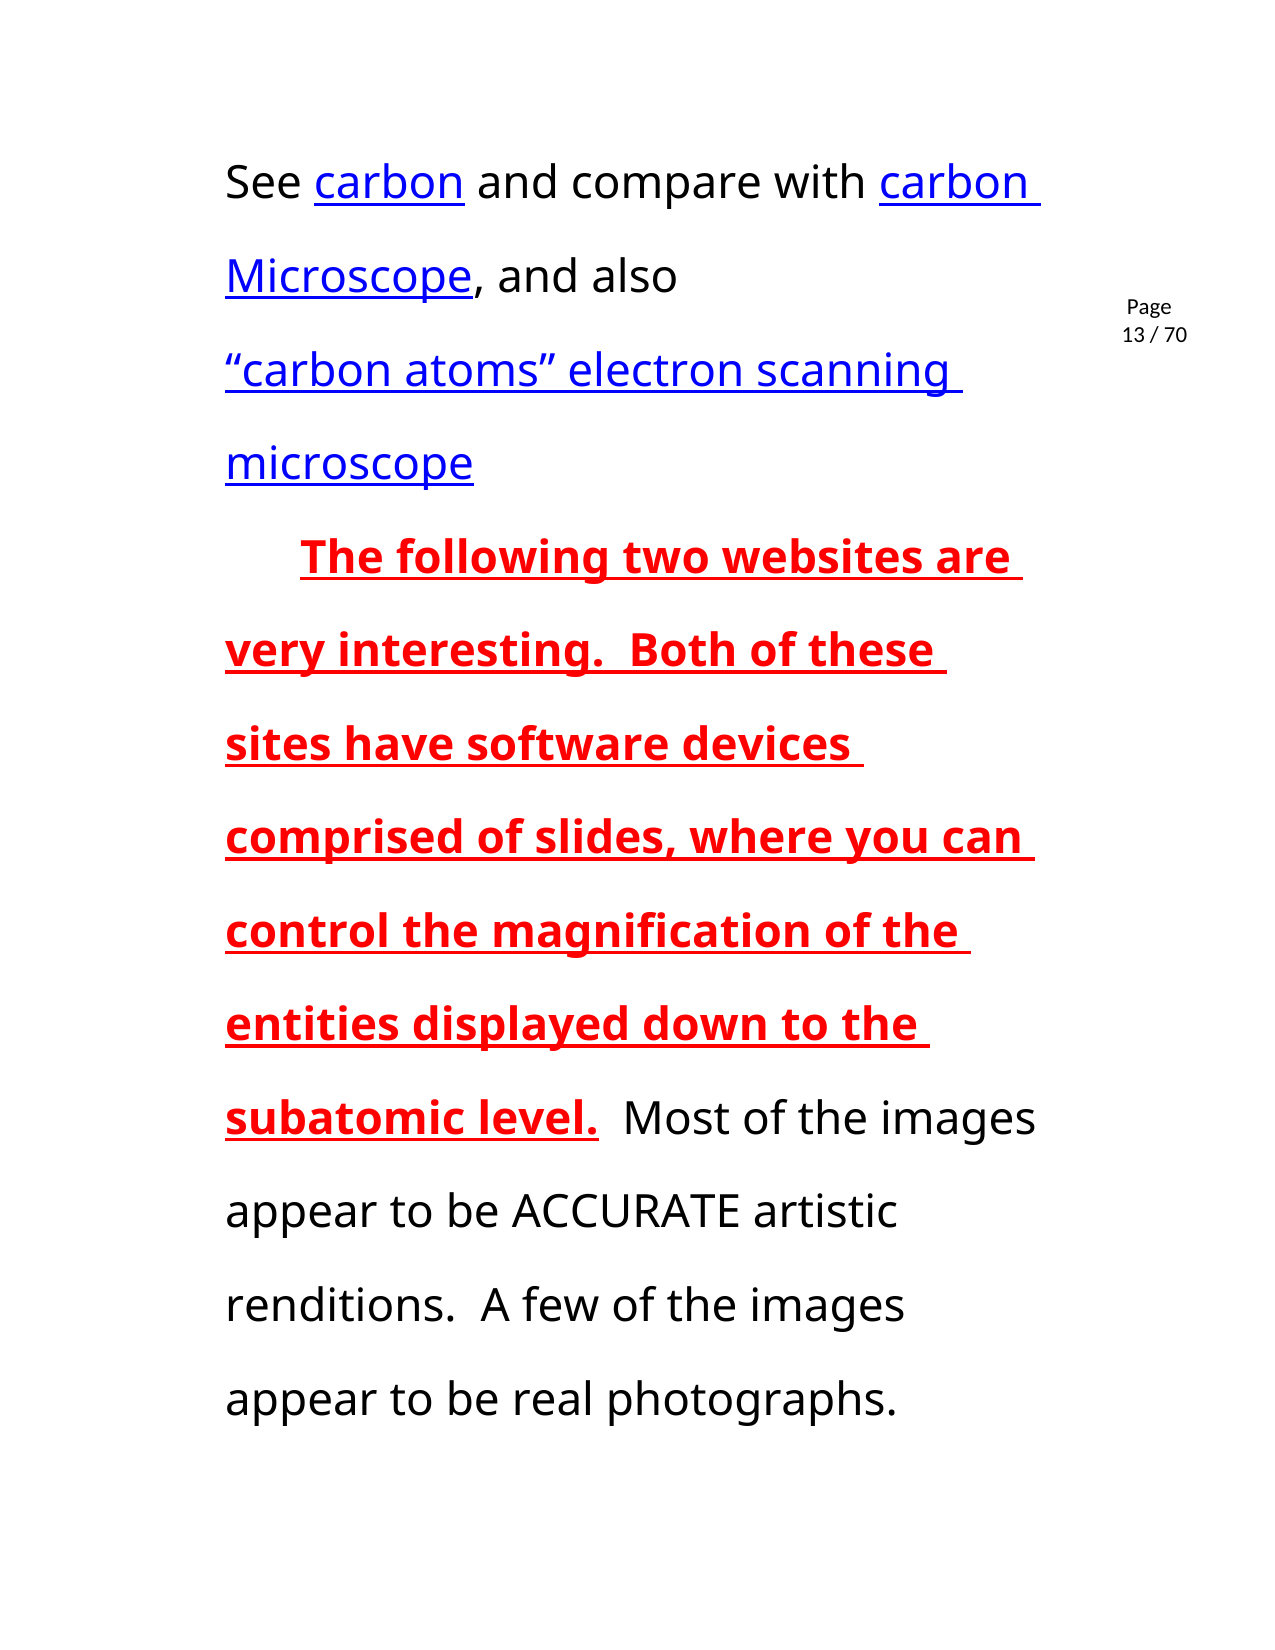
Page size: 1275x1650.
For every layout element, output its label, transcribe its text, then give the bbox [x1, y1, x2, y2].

text See carbon and compare with carbon Microscope, and also [225, 150, 1050, 306]
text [225, 524, 1050, 1428]
text “carbon atoms” electron scanning microscope [225, 337, 1050, 493]
